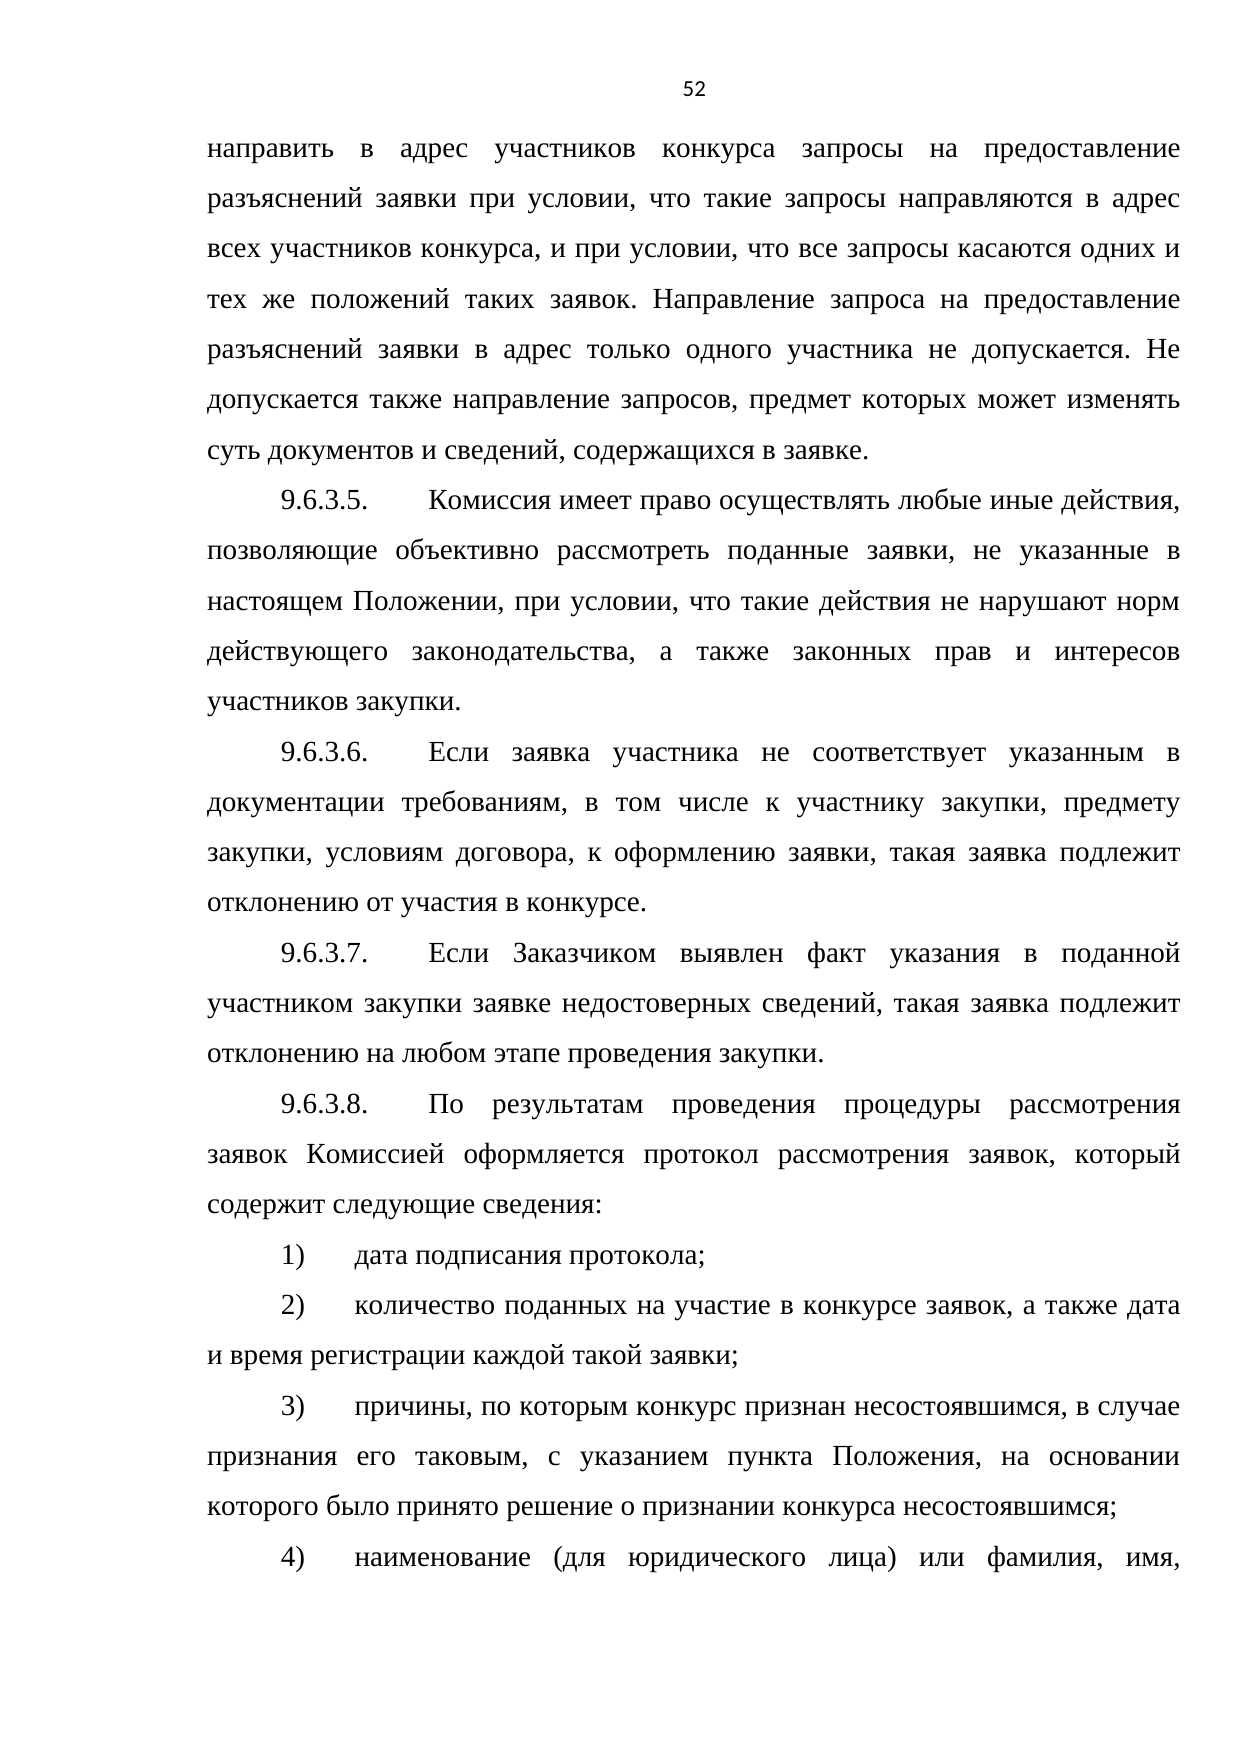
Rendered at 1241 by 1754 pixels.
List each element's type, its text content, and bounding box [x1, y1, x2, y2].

list количество поданных на участие в конкурсе заявок, а также дата и время регистрации каждой такой заявки; [207, 1287, 1181, 1371]
list Комиссия имеет право осуществлять любые иные действия, позволяющие объективно рассмотреть поданные заявки, не указанные в настоящем Положении, при условии, что такие действия не нарушают норм действующего законодательства, а также законных прав и интересов участников закупки. [207, 482, 1181, 717]
list Если заявка участника не соответствует указанным в документации требованиям, в том числе к участнику закупки, предмету закупки, условиям договора, к оформлению заявки, такая заявка подлежит отклонению от участия в конкурсе. [207, 734, 1181, 918]
list Если Заказчиком выявлен факт указания в поданной участником закупки заявке недостоверных сведений, такая заявка подлежит отклонению на любом этапе проведения закупки. [207, 935, 1181, 1069]
list По результатам проведения процедуры рассмотрения заявок Комиссией оформляется протокол рассмотрения заявок, который содержит следующие сведения: [207, 1086, 1181, 1220]
list дата подписания протокола; [207, 1237, 1181, 1270]
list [207, 1539, 1181, 1572]
list причины, по которым конкурс признан несостоявшимся, в случае признания его таковым, с указанием пункта Положения, на основании которого было принято решение о признании конкурса несостоявшимся; [207, 1388, 1181, 1522]
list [207, 130, 1181, 465]
